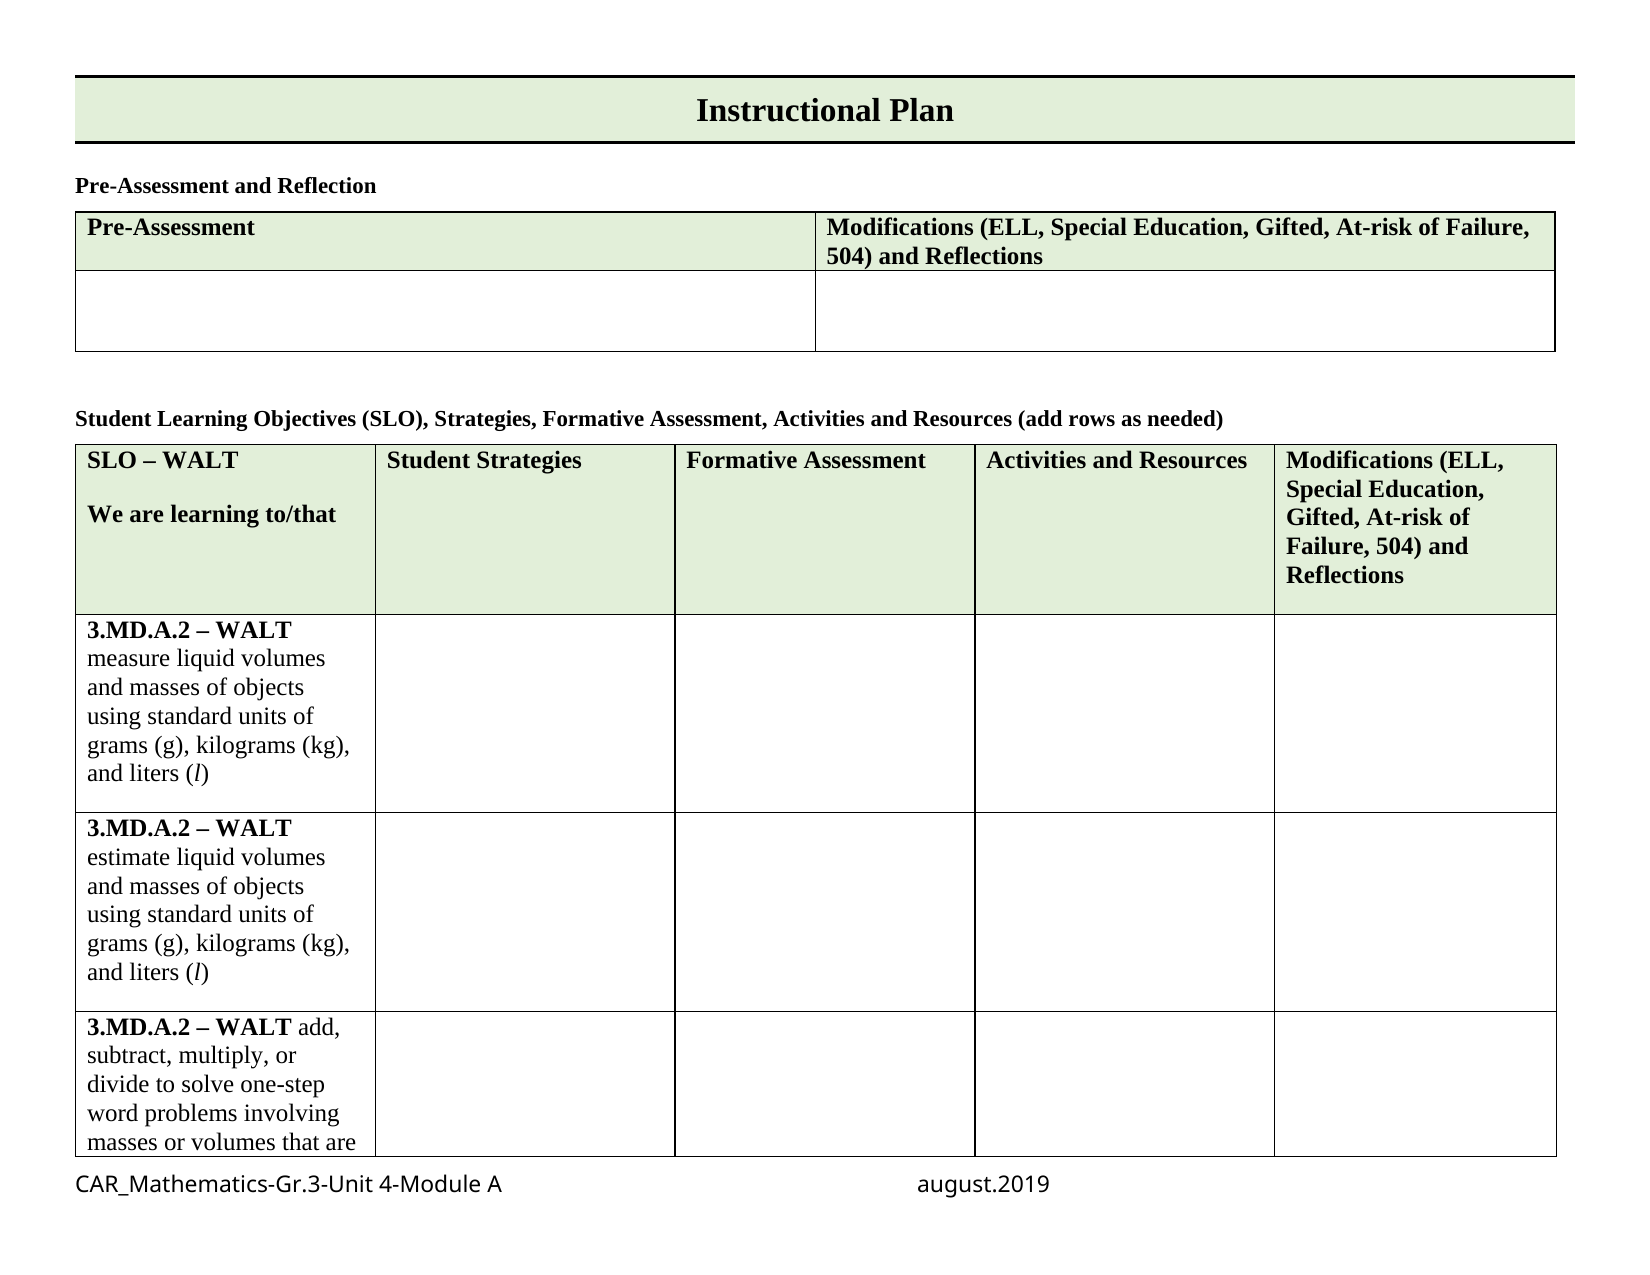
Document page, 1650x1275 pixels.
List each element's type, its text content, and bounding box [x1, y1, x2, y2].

table_cell 3.MD.A.2 – WALT measure liquid volumes and masses of objects using standard units of grams (g), kilograms (kg), and liters (l) [76, 615, 375, 812]
table_cell [676, 1012, 974, 1156]
table_cell [816, 271, 1554, 351]
text Student Learning Objectives (SLO), Strategies, Formative Assessment, Activities and Resources (add rows as needed) [75, 405, 1575, 431]
table_header Modifications (ELL, Special Education, Gifted, At-risk of Failure, 504) and Reflections [1275, 445, 1556, 614]
table_cell [676, 615, 974, 812]
table_header Formative Assessment [676, 445, 974, 614]
table_header Student Strategies [376, 445, 674, 614]
table_cell 3.MD.A.2 – WALT add, subtract, multiply, or divide to solve one-step word problems involving masses or volumes that are given in the same units** [76, 1012, 375, 1156]
table_cell [376, 813, 674, 1011]
table_header Pre-Assessment [76, 213, 815, 270]
table_cell [376, 615, 674, 812]
table_cell [1275, 615, 1556, 812]
table_cell [976, 813, 1274, 1011]
table_cell 3.MD.A.2 – WALT estimate liquid volumes and masses of objects using standard units of grams (g), kilograms (kg), and liters (l) [76, 813, 375, 1011]
subtitle Instructional Plan [75, 78, 1575, 141]
table_header SLO – WALT We are learning to/that [76, 445, 375, 614]
table_cell [76, 271, 815, 351]
table_header Activities and Resources [976, 445, 1274, 614]
table_cell [976, 1012, 1274, 1156]
table_header Modifications (ELL, Special Education, Gifted, At-risk of Failure, 504) and Reflections [816, 213, 1554, 270]
table_cell [976, 615, 1274, 812]
table_cell [376, 1012, 674, 1156]
text Pre-Assessment and Reflection [75, 173, 1575, 199]
table_cell [1275, 813, 1556, 1011]
table_cell [1275, 1012, 1556, 1156]
table_cell [676, 813, 974, 1011]
